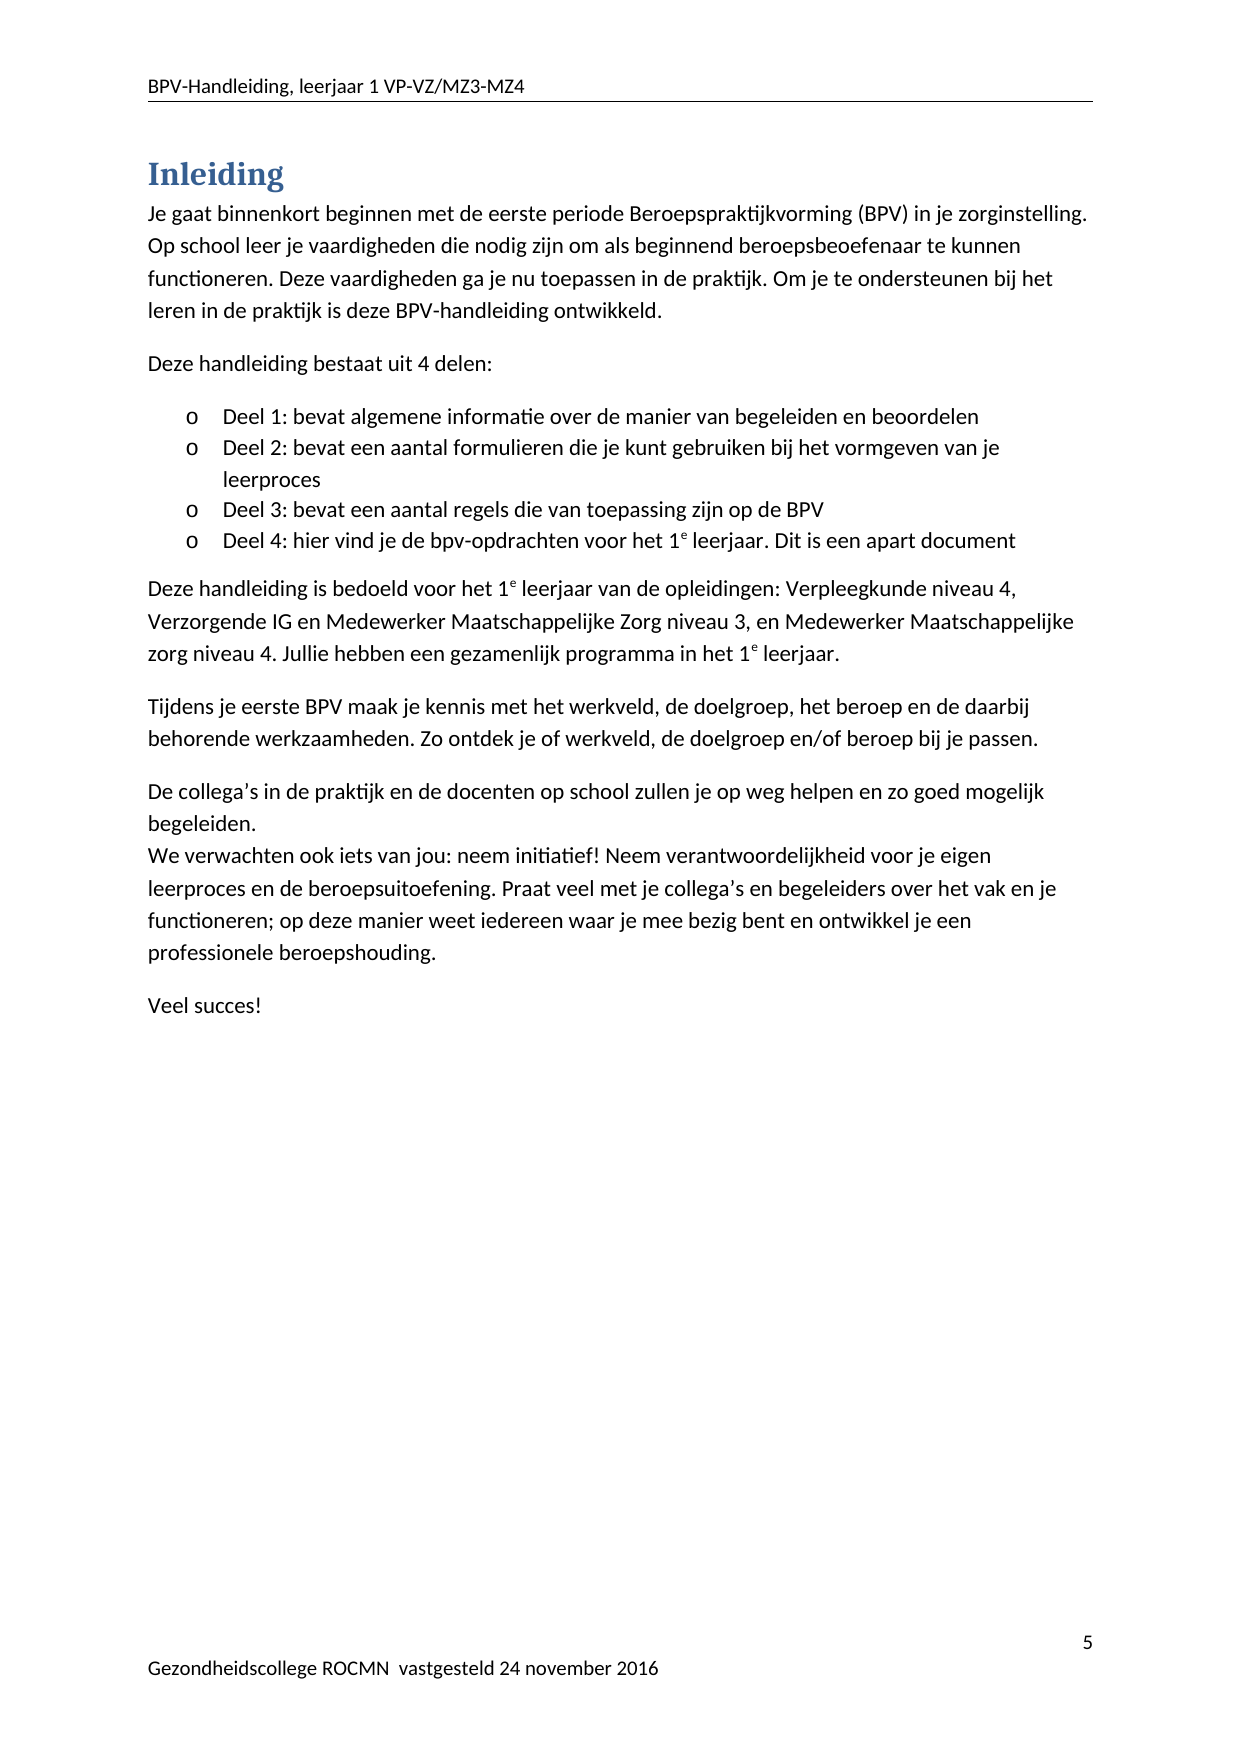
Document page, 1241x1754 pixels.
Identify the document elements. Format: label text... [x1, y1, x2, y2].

text Tijdens je eerste BPV maak je kennis met het werkveld, de doelgroep, het beroep en de daarbij behorende werkzaamheden. Zo ontdek je of werkveld, de doelgroep en/of beroep bij je passen. [148, 692, 1093, 752]
list Deel 3: bevat een aantal regels die van toepassing zijn op de BPV [185, 495, 1093, 524]
list Deel 1: bevat algemene informatie over de manier van begeleiden en beoordelen [185, 402, 1093, 431]
list Deel 2: bevat een aantal formulieren die je kunt gebruiken bij het vormgeven van je leerproces [185, 433, 1093, 493]
subtitle Inleiding [148, 155, 1093, 194]
text Veel succes! [148, 991, 1093, 1019]
text Deze handleiding is bedoeld voor het 1e leerjaar van de opleidingen: Verpleegkunde niveau 4, Verzorgende IG en Medewerker Maatschappelijke Zorg niveau 3, en Medewerker Maatschappelijke zorg niveau 4. Jullie hebben een gezamenlijk programma in het 1e leerjaar. [148, 574, 1093, 667]
text De collega’s in de praktijk en de docenten op school zullen je op weg helpen en zo goed mogelijk begeleiden. We verwachten ook iets van jou: neem initiatief! Neem verantwoordelijkheid voor je eigen leerproces en de beroepsuitoefening. Praat veel met je collega’s en begeleiders over het vak en je functioneren; op deze manier weet iedereen waar je mee bezig bent en ontwikkel je een professionele beroepshouding. [148, 777, 1093, 966]
list Deel 4: hier vind je de bpv-opdrachten voor het 1e leerjaar. Dit is een apart document [185, 526, 1093, 556]
text Deze handleiding bestaat uit 4 delen: [148, 349, 1093, 377]
text Je gaat binnenkort beginnen met de eerste periode Beroepspraktijkvorming (BPV) in je zorginstelling. Op school leer je vaardigheden die nodig zijn om als beginnend beroepsbeoefenaar te kunnen functioneren. Deze vaardigheden ga je nu toepassen in de praktijk. Om je te ondersteunen bij het leren in de praktijk is deze BPV-handleiding ontwikkeld. [148, 199, 1093, 324]
